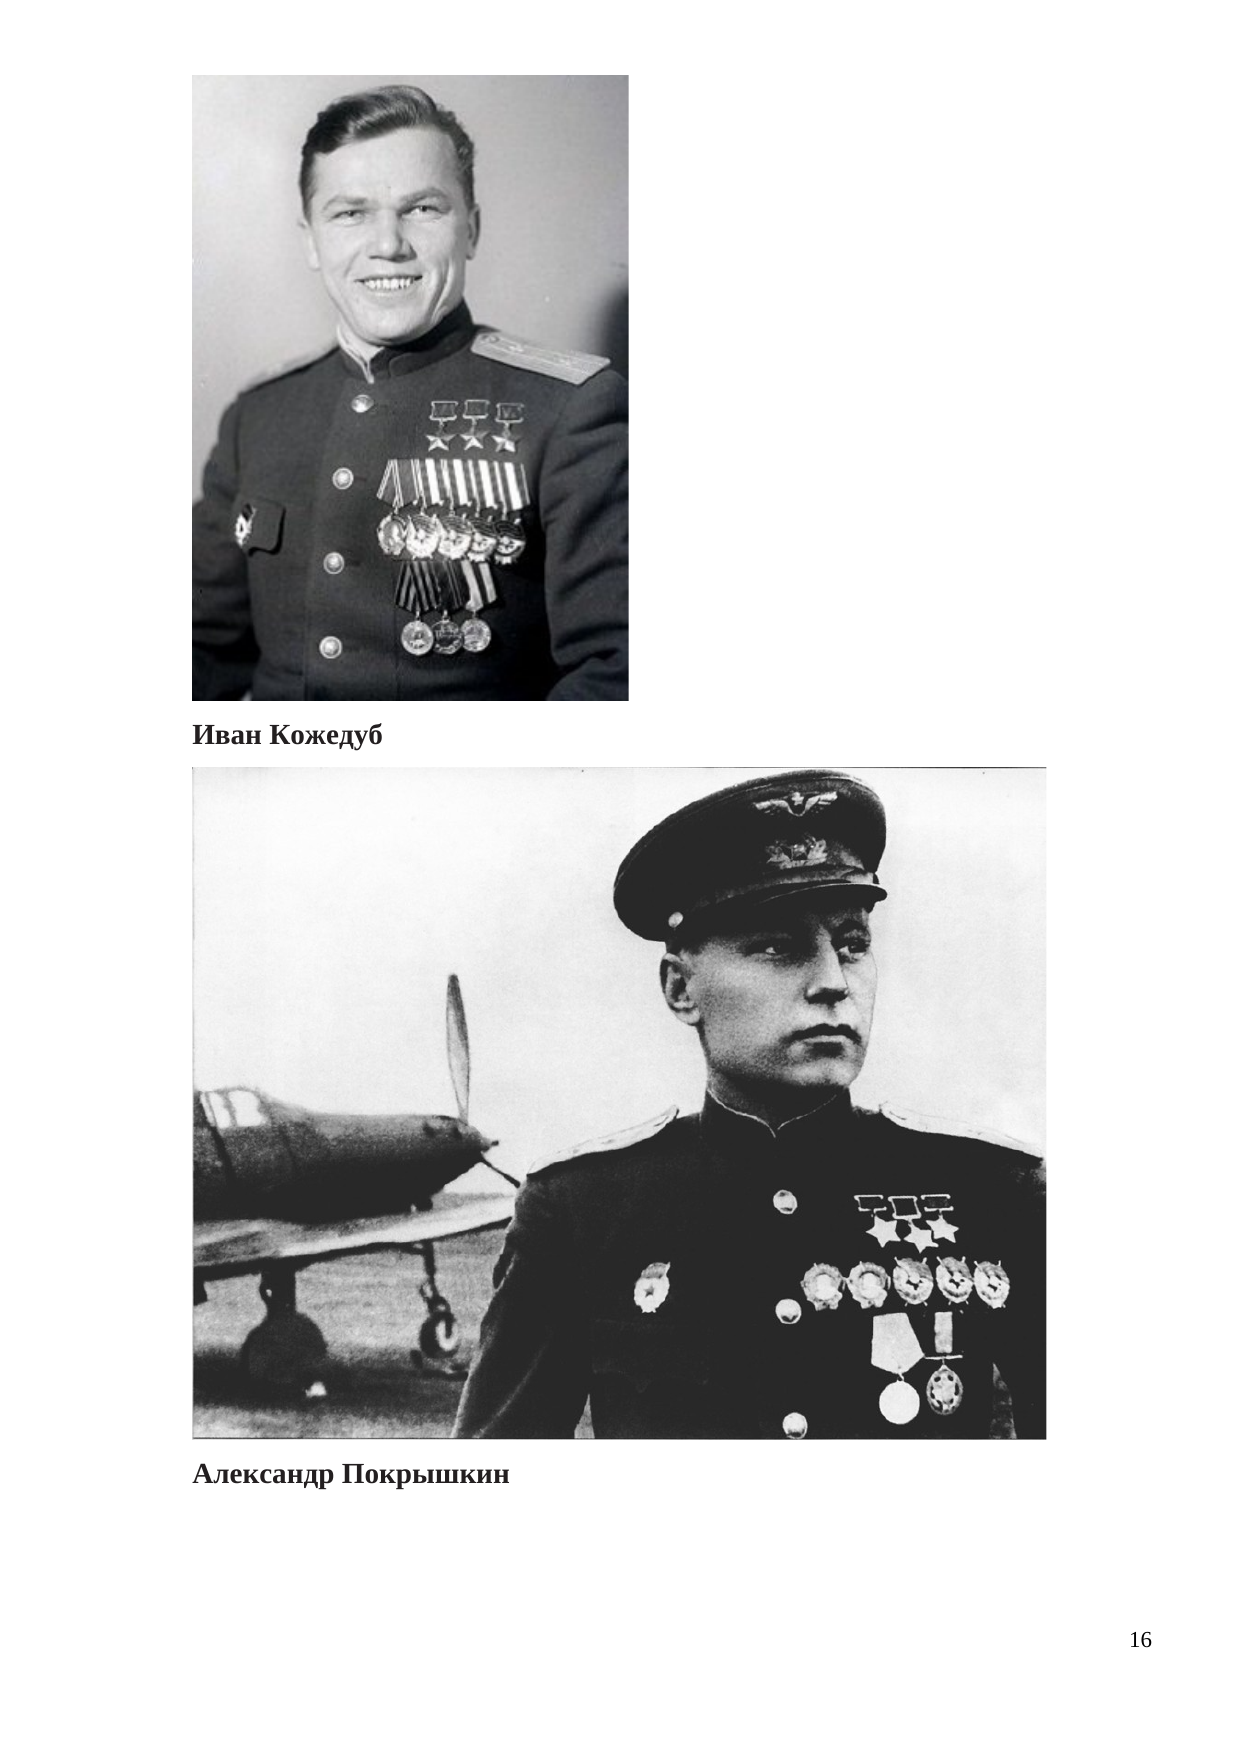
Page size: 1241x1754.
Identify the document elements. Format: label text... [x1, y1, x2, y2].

picture [192, 75, 629, 701]
text Иван Кожедуб [118, 717, 1152, 751]
text Александр Покрышкин [118, 1456, 1152, 1490]
picture [192, 767, 1047, 1440]
